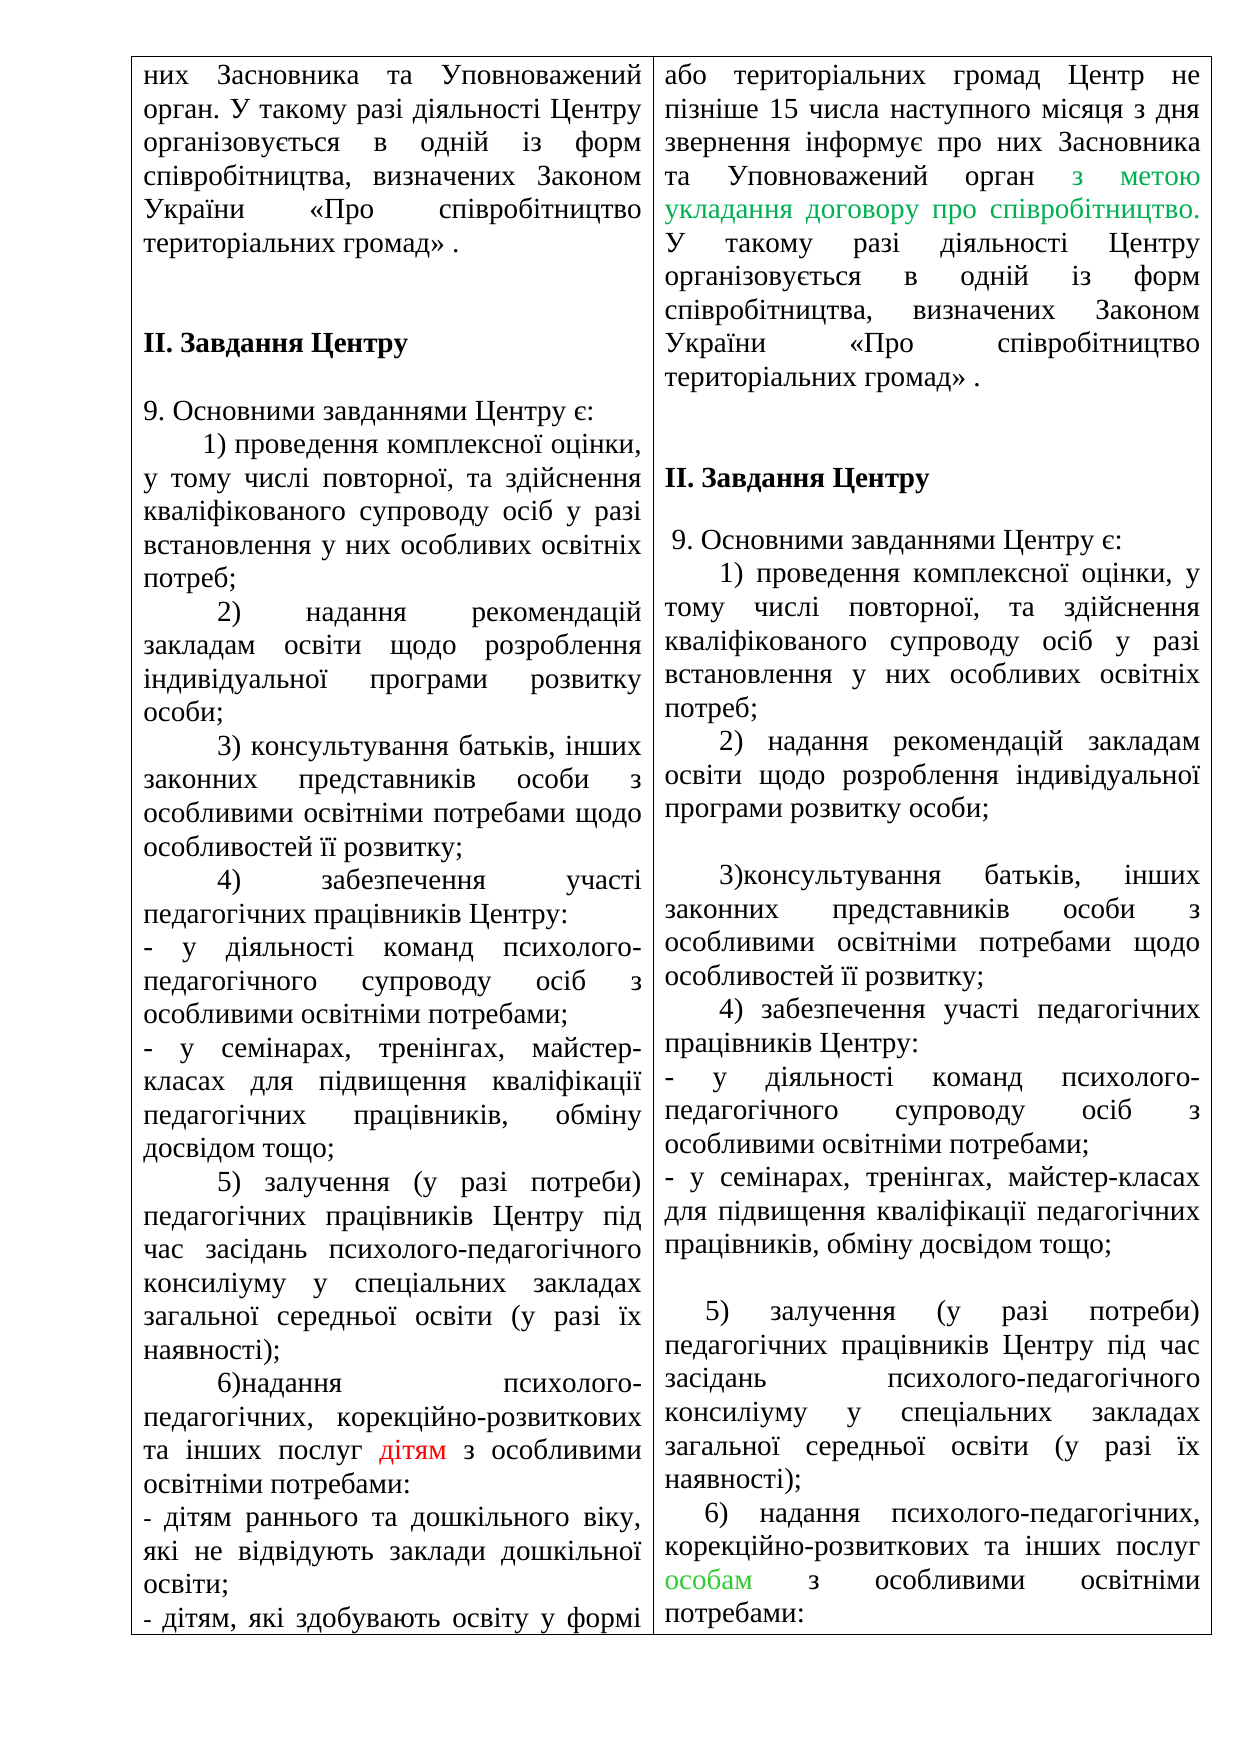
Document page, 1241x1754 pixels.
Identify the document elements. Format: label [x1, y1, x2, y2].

table_cell [654, 57, 1211, 1634]
table_cell [132, 57, 653, 1634]
